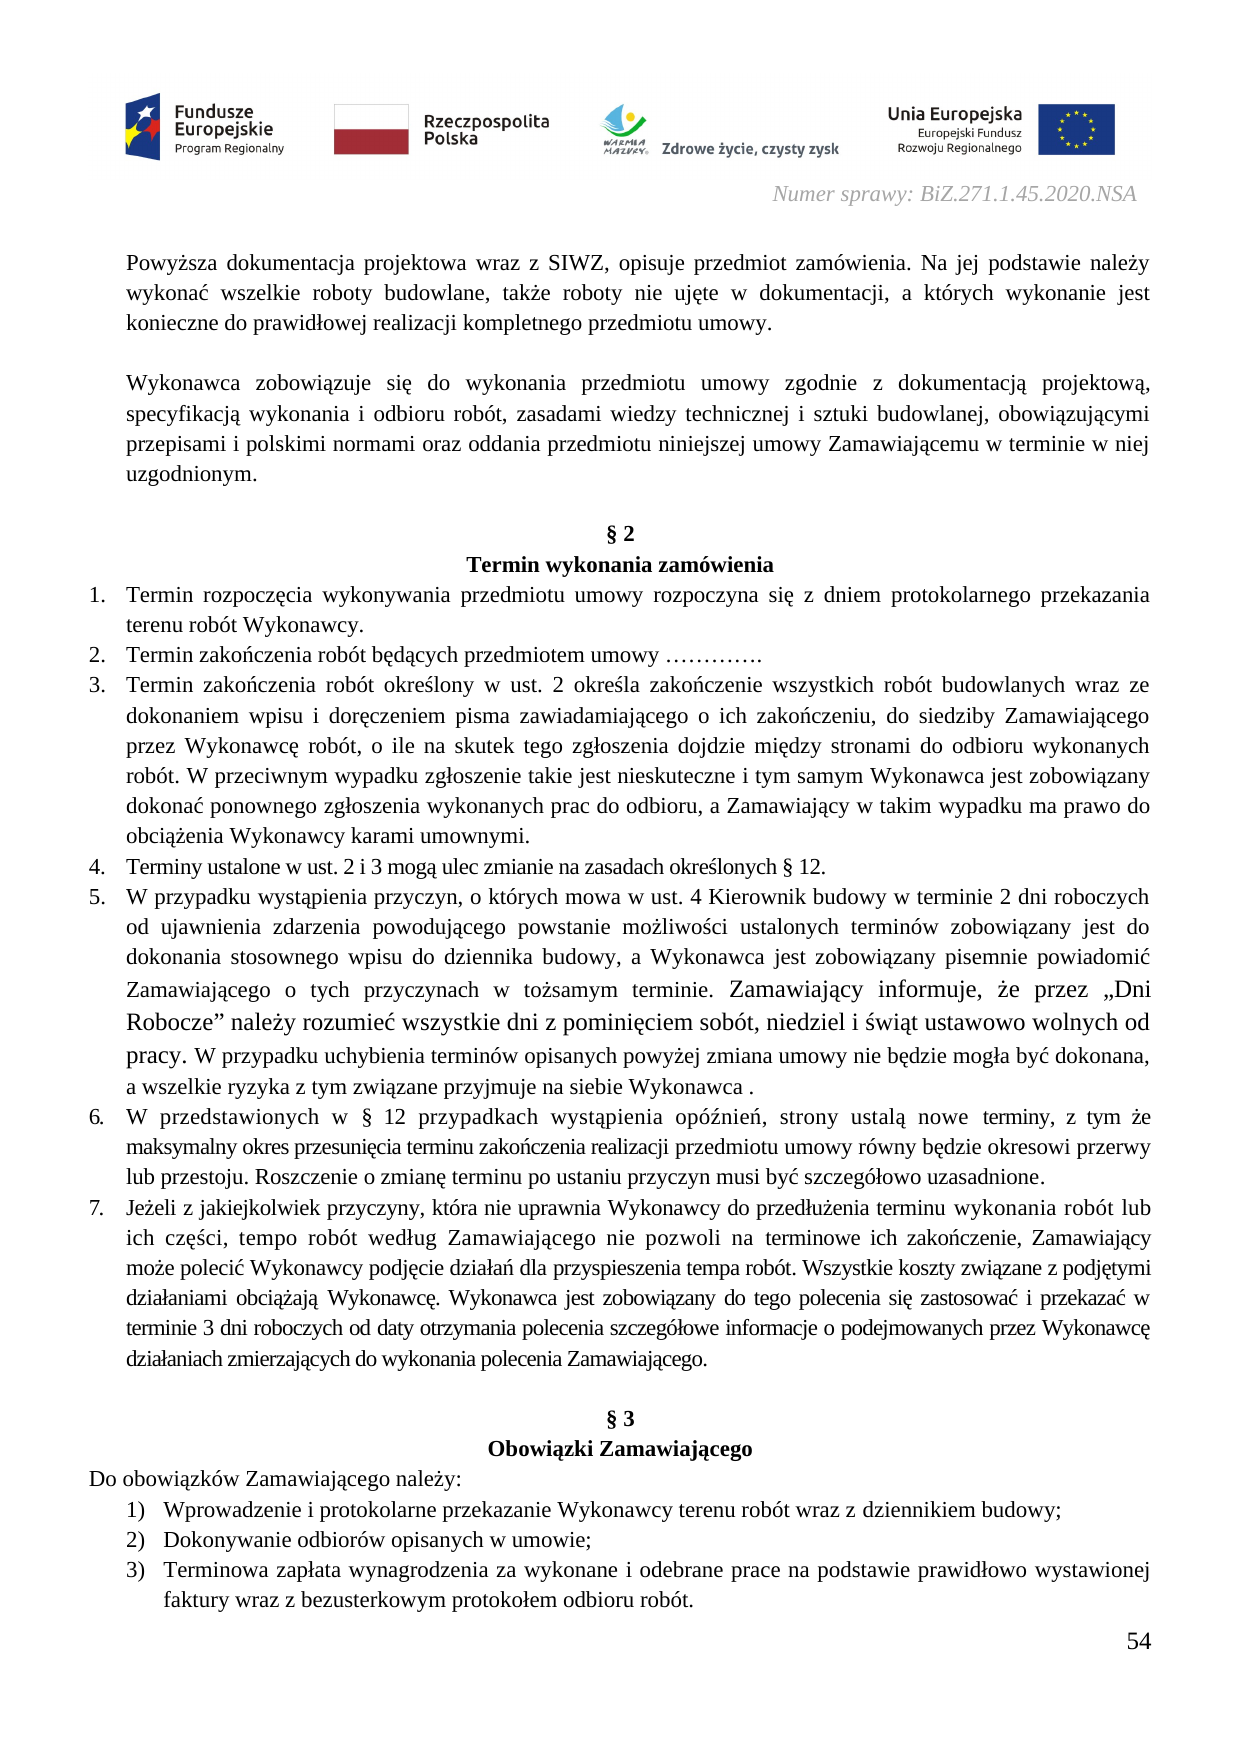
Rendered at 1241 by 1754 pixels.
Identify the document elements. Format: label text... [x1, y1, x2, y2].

text § 3 [89, 1405, 1152, 1431]
list Termin zakończenia robót będących przedmiotem umowy …………. [89, 641, 1152, 668]
list Terminy ustalone w ust. 2 i 3 mogą ulec zmianie na zasadach określonych § 12. [89, 853, 1152, 879]
text Termin wykonania zamówienia [89, 551, 1152, 577]
text Do obowiązków Zamawiającego należy: [89, 1465, 1152, 1492]
picture [88, 73, 1152, 180]
text § 2 [89, 521, 1152, 547]
text Powyższa dokumentacja projektowa wraz z SIWZ, opisuje przedmiot zamówienia. Na jej podstawie należy wykonać wszelkie roboty budowlane, także roboty nie ujęte w dokumentacji, a których wykonanie jest konieczne do prawidłowej realizacji kompletnego przedmiotu umowy. [126, 305, 1152, 335]
list Dokonywanie odbiorów opisanych w umowie; [126, 1526, 1152, 1552]
list Termin zakończenia robót określony w ust. 2 określa zakończenie wszystkich robót budowlanych wraz ze dokonaniem wpisu i doręczeniem pisma zawiadamiającego o ich zakończeniu, do siedziby Zamawiającego przez Wykonawcę robót, o ile na skutek tego zgłoszenia dojdzie między stronami do odbioru wykonanych robót. W przeciwnym wypadku zgłoszenie takie jest nieskuteczne i tym samym Wykonawca jest zobowiązany dokonać ponownego zgłoszenia wykonanych prac do odbioru, a Zamawiający w takim wypadku ma prawo do obciążenia Wykonawcy karami umownymi. [89, 672, 1152, 849]
list W przedstawionych w § 12 przypadkach wystąpienia opóźnień, strony ustalą nowe terminy, z tym że maksymalny okres przesunięcia terminu zakończenia realizacji przedmiotu umowy równy będzie okresowi przerwy lub przestoju. Roszczenie o zmianę terminu po ustaniu przyczyn musi być szczegółowo uzasadnione. [89, 1103, 1152, 1190]
text Obowiązki Zamawiającego [89, 1435, 1152, 1462]
list W przypadku wystąpienia przyczyn, o których mowa w ust. 4 Kierownik budowy w terminie 2 dni roboczych od ujawnienia zdarzenia powodującego powstanie możliwości ustalonych terminów zobowiązany jest do dokonania stosownego wpisu do dziennika budowy, a Wykonawca jest zobowiązany pisemnie powiadomić Zamawiającego o tych przyczynach w tożsamym terminie. Zamawiający informuje, że przez „Dni Robocze” należy rozumieć wszystkie dni z pominięciem sobót, niedziel i świąt ustawowo wolnych od pracy. W przypadku uchybienia terminów opisanych powyżej zmiana umowy nie będzie mogła być dokonana, a wszelkie ryzyka z tym związane przyjmuje na siebie Wykonawca . [89, 883, 1152, 1099]
list Jeżeli z jakiejkolwiek przyczyny, która nie uprawnia Wykonawcy do przedłużenia terminu wykonania robót lub ich części, tempo robót według Zamawiającego nie pozwoli na terminowe ich zakończenie, Zamawiający może polecić Wykonawcy podjęcie działań dla przyspieszenia tempa robót. Wszystkie koszty związane z podjętymi działaniami obciążają Wykonawcę. Wykonawca jest zobowiązany do tego polecenia się zastosować i przekazać w terminie 3 dni roboczych od daty otrzymania polecenia szczegółowe informacje o podejmowanych przez Wykonawcę działaniach zmierzających do wykonania polecenia Zamawiającego. [89, 1193, 1152, 1371]
list Termin rozpoczęcia wykonywania przedmiotu umowy rozpoczyna się z dniem protokolarnego przekazania terenu robót Wykonawcy. [89, 581, 1152, 637]
list Terminowa zapłata wynagrodzenia za wykonane i odebrane prace na podstawie prawidłowo wystawionej faktury wraz z bezusterkowym protokołem odbioru robót. [126, 1556, 1152, 1613]
list Wprowadzenie i protokolarne przekazanie Wykonawcy terenu robót wraz z dziennikiem budowy; [126, 1496, 1152, 1522]
text Wykonawca zobowiązuje się do wykonania przedmiotu umowy zgodnie z dokumentacją projektową, specyfikacją wykonania i odbioru robót, zasadami wiedzy technicznej i sztuki budowlanej, obowiązującymi przepisami i polskimi normami oraz oddania przedmiotu niniejszej umowy Zamawiającemu w terminie w niej uzgodnionym. [126, 369, 1152, 486]
